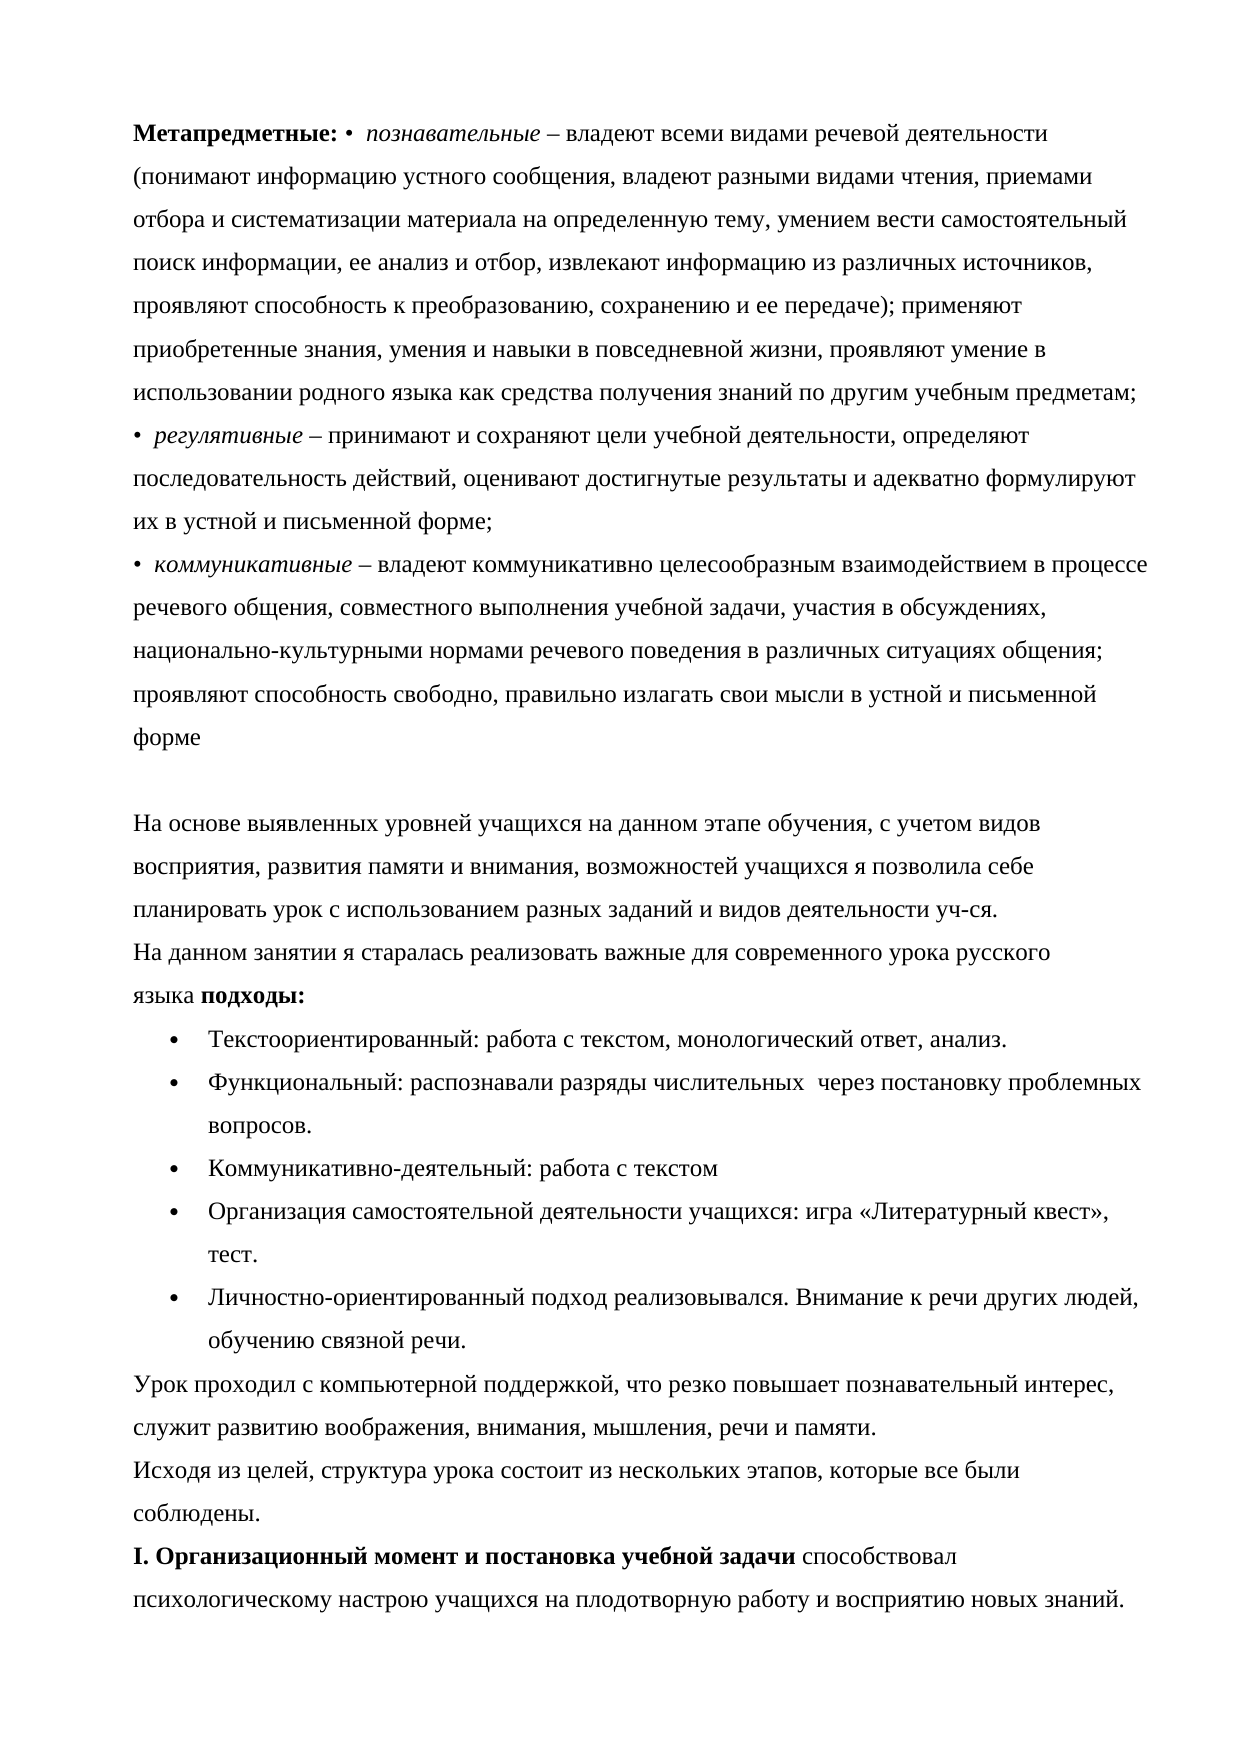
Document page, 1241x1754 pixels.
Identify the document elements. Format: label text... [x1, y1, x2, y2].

list Личностно-ориентированный подход реализовывался. Внимание к речи других людей, обучению связной речи. [170, 1282, 1152, 1354]
list Функциональный: распознавали разряды числительных через постановку проблемных вопросов. [170, 1067, 1152, 1139]
text • коммуникативные – владеют коммуникативно целесообразным взаимодействием в процессе речевого общения, совместного выполнения учебной задачи, участия в обсуждениях, национально-культурными нормами речевого поведения в различных ситуациях общения; проявляют способность свободно, правильно излагать свои мысли в устной и письменной форме [133, 549, 1152, 751]
text Исходя из целей, структура урока состоит из нескольких этапов, которые все были соблюдены. [133, 1455, 1152, 1527]
text Урок проходил с компьютерной поддержкой, что резко повышает познавательный интерес, служит развитию воображения, внимания, мышления, речи и памяти. [133, 1369, 1152, 1441]
text I. Организационный момент и постановка учебной задачи способствовал психологическому настрою учащихся на плодотворную работу и восприятию новых знаний. [133, 1541, 1152, 1613]
text На данном занятии я старалась реализовать важные для современного урока русского языка подходы: [133, 937, 1152, 1009]
text • регулятивные – принимают и сохраняют цели учебной деятельности, определяют последовательность действий, оценивают достигнутые результаты и адекватно формулируют их в устной и письменной форме; [133, 420, 1152, 535]
text Метапредметные: • познавательные – владеют всеми видами речевой деятельности (понимают информацию устного сообщения, владеют разными видами чтения, приемами отбора и систематизации материала на определенную тему, умением вести самостоятельный поиск информации, ее анализ и отбор, извлекают информацию из различных источников, проявляют способность к преобразованию, сохранению и ее передаче); применяют приобретенные знания, умения и навыки в повседневной жизни, проявляют умение в использовании родного языка как средства получения знаний по другим учебным предметам; [133, 118, 1152, 406]
list Организация самостоятельной деятельности учащихся: игра «Литературный квест», тест. [170, 1196, 1152, 1268]
list Коммуникативно-деятельный: работа с текстом [170, 1153, 1152, 1182]
list Текстоориентированный: работа с текстом, монологический ответ, анализ. [170, 1024, 1152, 1052]
text На основе выявленных уровней учащихся на данном этапе обучения, с учетом видов восприятия, развития памяти и внимания, возможностей учащихся я позволила себе планировать урок с использованием разных заданий и видов деятельности уч-ся. [133, 808, 1152, 923]
